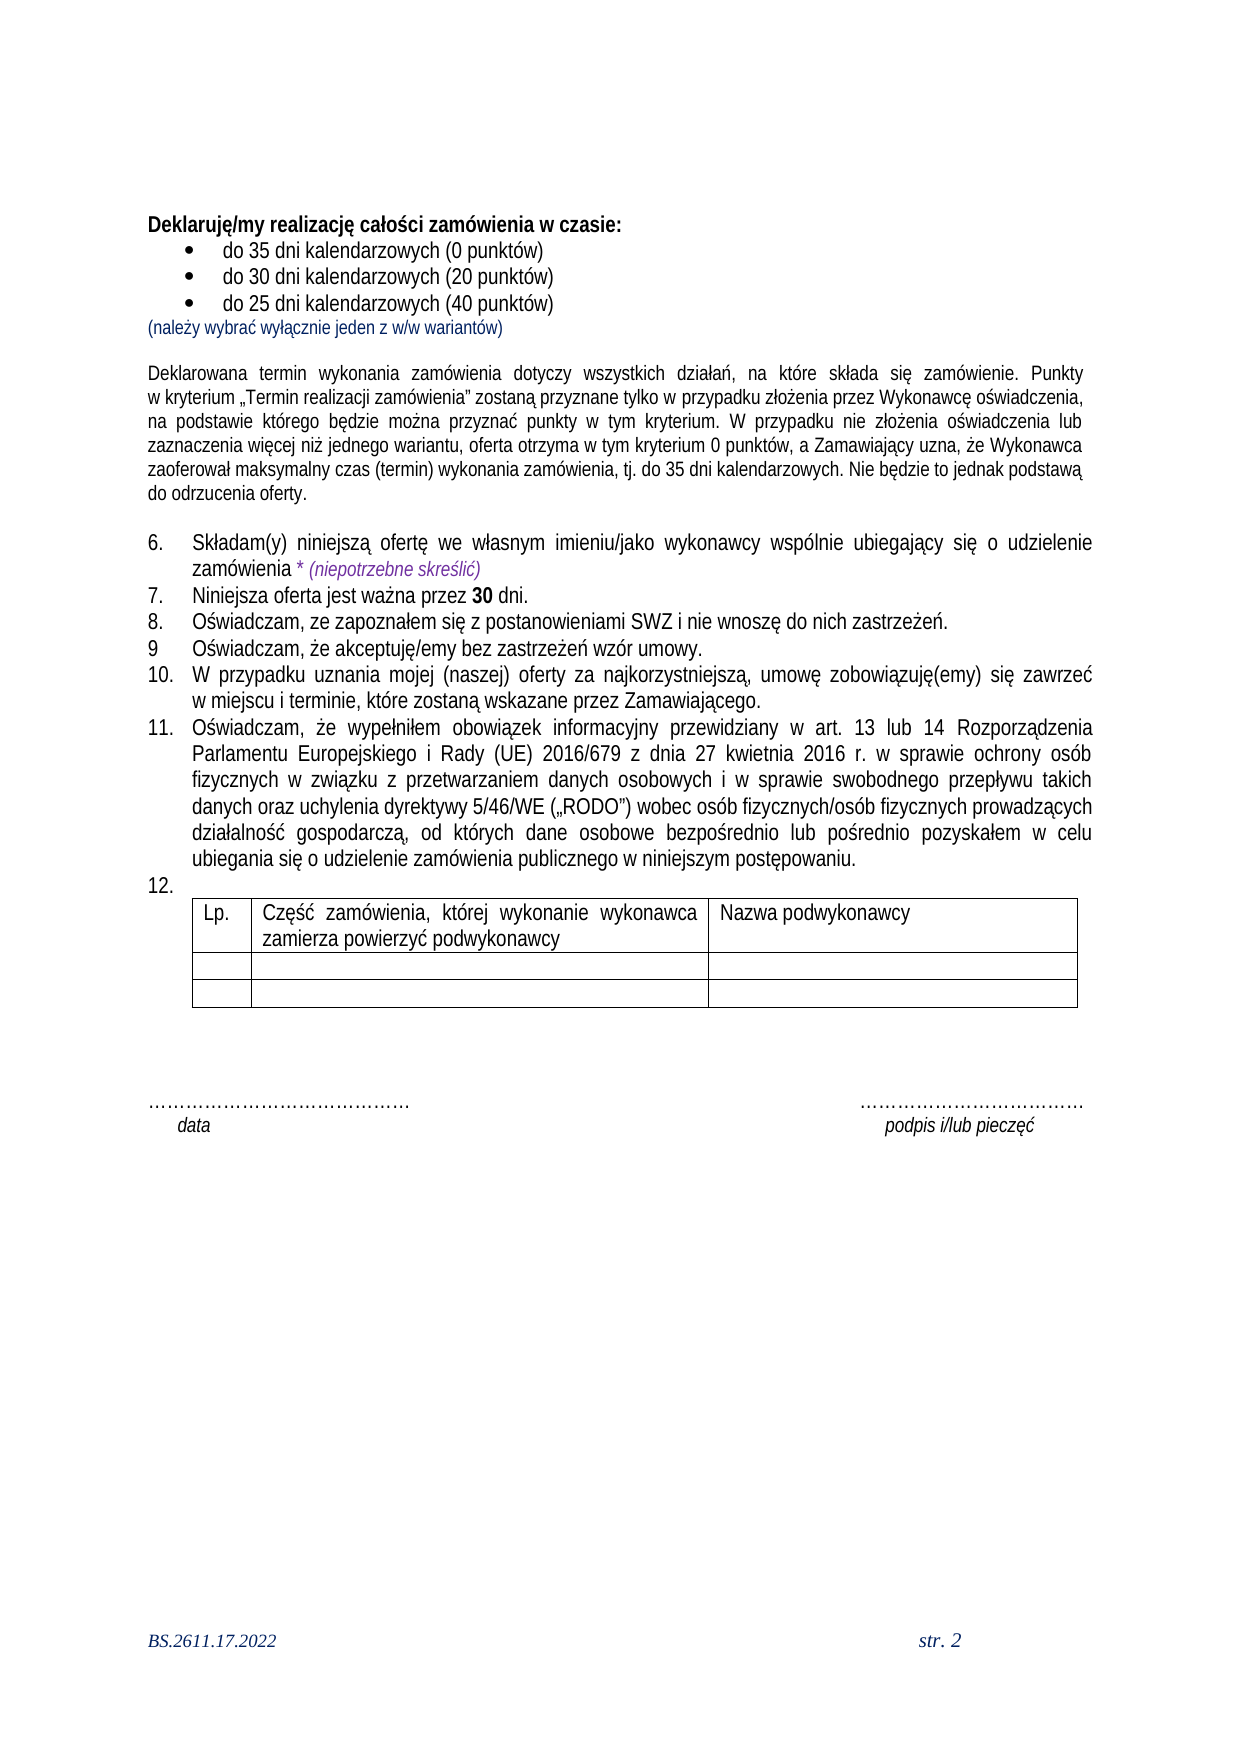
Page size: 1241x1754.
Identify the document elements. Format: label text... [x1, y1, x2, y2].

table_cell [193, 953, 251, 979]
table_cell [709, 980, 1077, 1007]
table_header Nazwa podwykonawcy [709, 899, 1077, 952]
text 12. [148, 872, 1093, 898]
text 9 Oświadczam, że akceptuję/emy bez zastrzeżeń wzór umowy. [148, 634, 1093, 661]
text 7. Niniejsza oferta jest ważna przez 30 dni. [148, 582, 1093, 608]
text 8. Oświadczam, ze zapoznałem się z postanowieniami SWZ i nie wnoszę do nich zastrzeżeń. [148, 608, 1093, 634]
text (należy wybrać wyłącznie jeden z w/w wariantów) [148, 316, 1084, 339]
text 6. Składam(y) niniejszą ofertę we własnym imieniu/jako wykonawcy wspólnie ubiegający się o udzielenie zamówienia * (niepotrzebne skreślić) [148, 529, 1093, 582]
table_cell [252, 953, 708, 979]
text …………………………………… ……………………………… [148, 1087, 1093, 1113]
text Deklarowana termin wykonania zamówienia dotyczy wszystkich działań, na które składa się zamówienie. Punkty w kryterium „Termin realizacji zamówienia” zostaną przyznane tylko w przypadku złożenia przez Wykonawcę oświadczenia, na podstawie którego będzie można przyznać punkty w tym kryterium. W przypadku nie złożenia oświadczenia lub zaznaczenia więcej niż jednego wariantu, oferta otrzyma w tym kryterium 0 punktów, a Zamawiający uzna, że Wykonawca zaoferował maksymalny czas (termin) wykonania zamówienia, tj. do 35 dni kalendarzowych. Nie będzie to jednak podstawą do odrzucenia oferty. [148, 361, 1084, 505]
table_header Część zamówienia, której wykonanie wykonawca zamierza powierzyć podwykonawcy [252, 899, 708, 952]
text data podpis i/lub pieczęć [177, 1113, 1093, 1137]
table_cell [252, 980, 708, 1007]
list do 30 dni kalendarzowych (20 punktów) [185, 263, 1084, 289]
list do 35 dni kalendarzowych (0 punktów) [185, 237, 1084, 263]
text Deklaruję/my realizację całości zamówienia w czasie: [148, 211, 1084, 237]
list do 25 dni kalendarzowych (40 punktów) [185, 289, 1084, 316]
text 11. Oświadczam, że wypełniłem obowiązek informacyjny przewidziany w art. 13 lub 14 Rozporządzenia Parlamentu Europejskiego i Rady (UE) 2016/679 z dnia 27 kwietnia 2016 r. w sprawie ochrony osób fizycznych w związku z przetwarzaniem danych osobowych i w sprawie swobodnego przepływu takich danych oraz uchylenia dyrektywy 5/46/WE („RODO”) wobec osób fizycznych/osób fizycznych prowadzących działalność gospodarczą, od których dane osobowe bezpośrednio lub pośrednio pozyskałem w celu ubiegania się o udzielenie zamówienia publicznego w niniejszym postępowaniu. [148, 713, 1093, 872]
table_cell [709, 953, 1077, 979]
table_cell [193, 980, 251, 1007]
text 10. W przypadku uznania mojej (naszej) oferty za najkorzystniejszą, umowę zobowiązuję(emy) się zawrzeć w miejscu i terminie, które zostaną wskazane przez Zamawiającego. [148, 661, 1093, 713]
table_header Lp. [193, 899, 251, 952]
